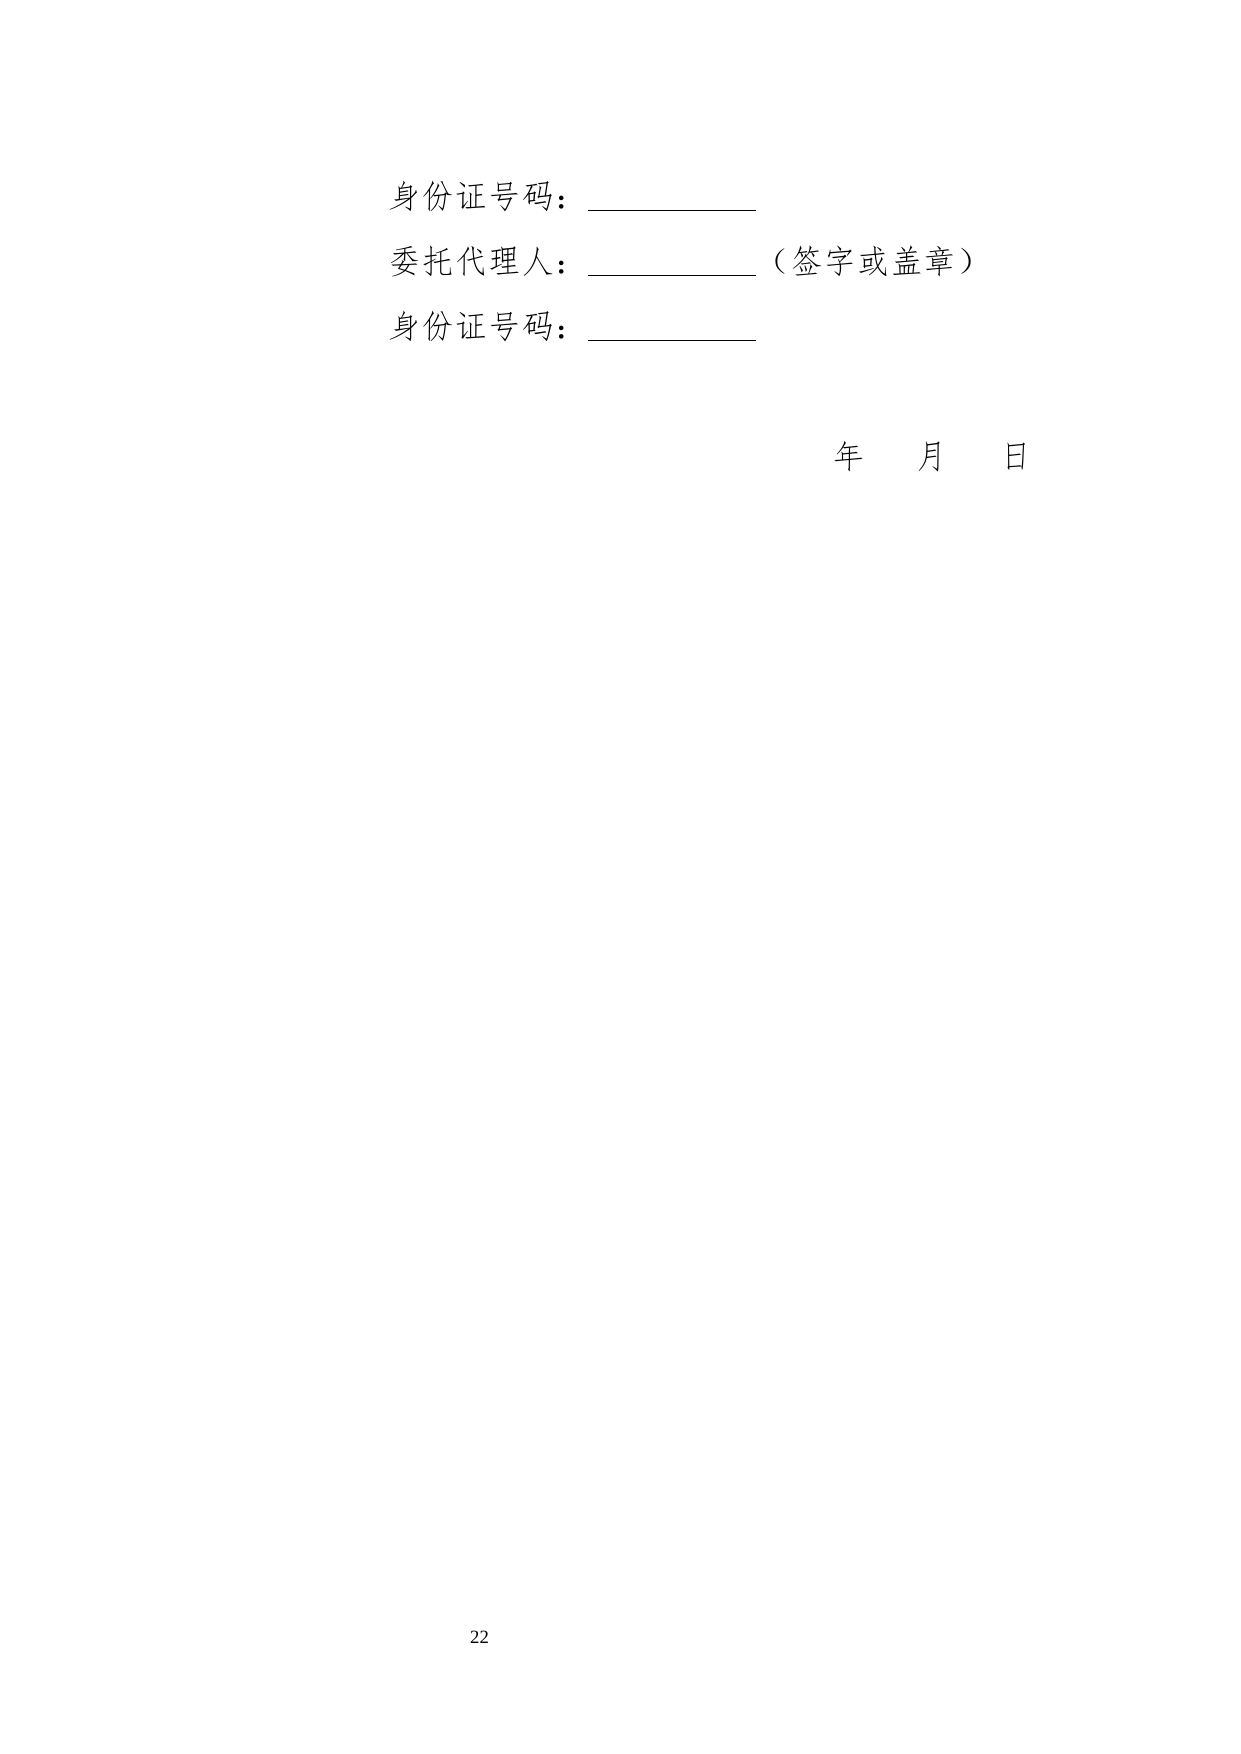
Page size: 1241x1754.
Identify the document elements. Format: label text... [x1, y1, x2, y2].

text 年 月 日 [187, 422, 1053, 487]
text 身份证号码： [187, 162, 1053, 227]
text 委托代理人： （签字或盖章） [187, 227, 1053, 292]
text 身份证号码： [187, 292, 1053, 357]
